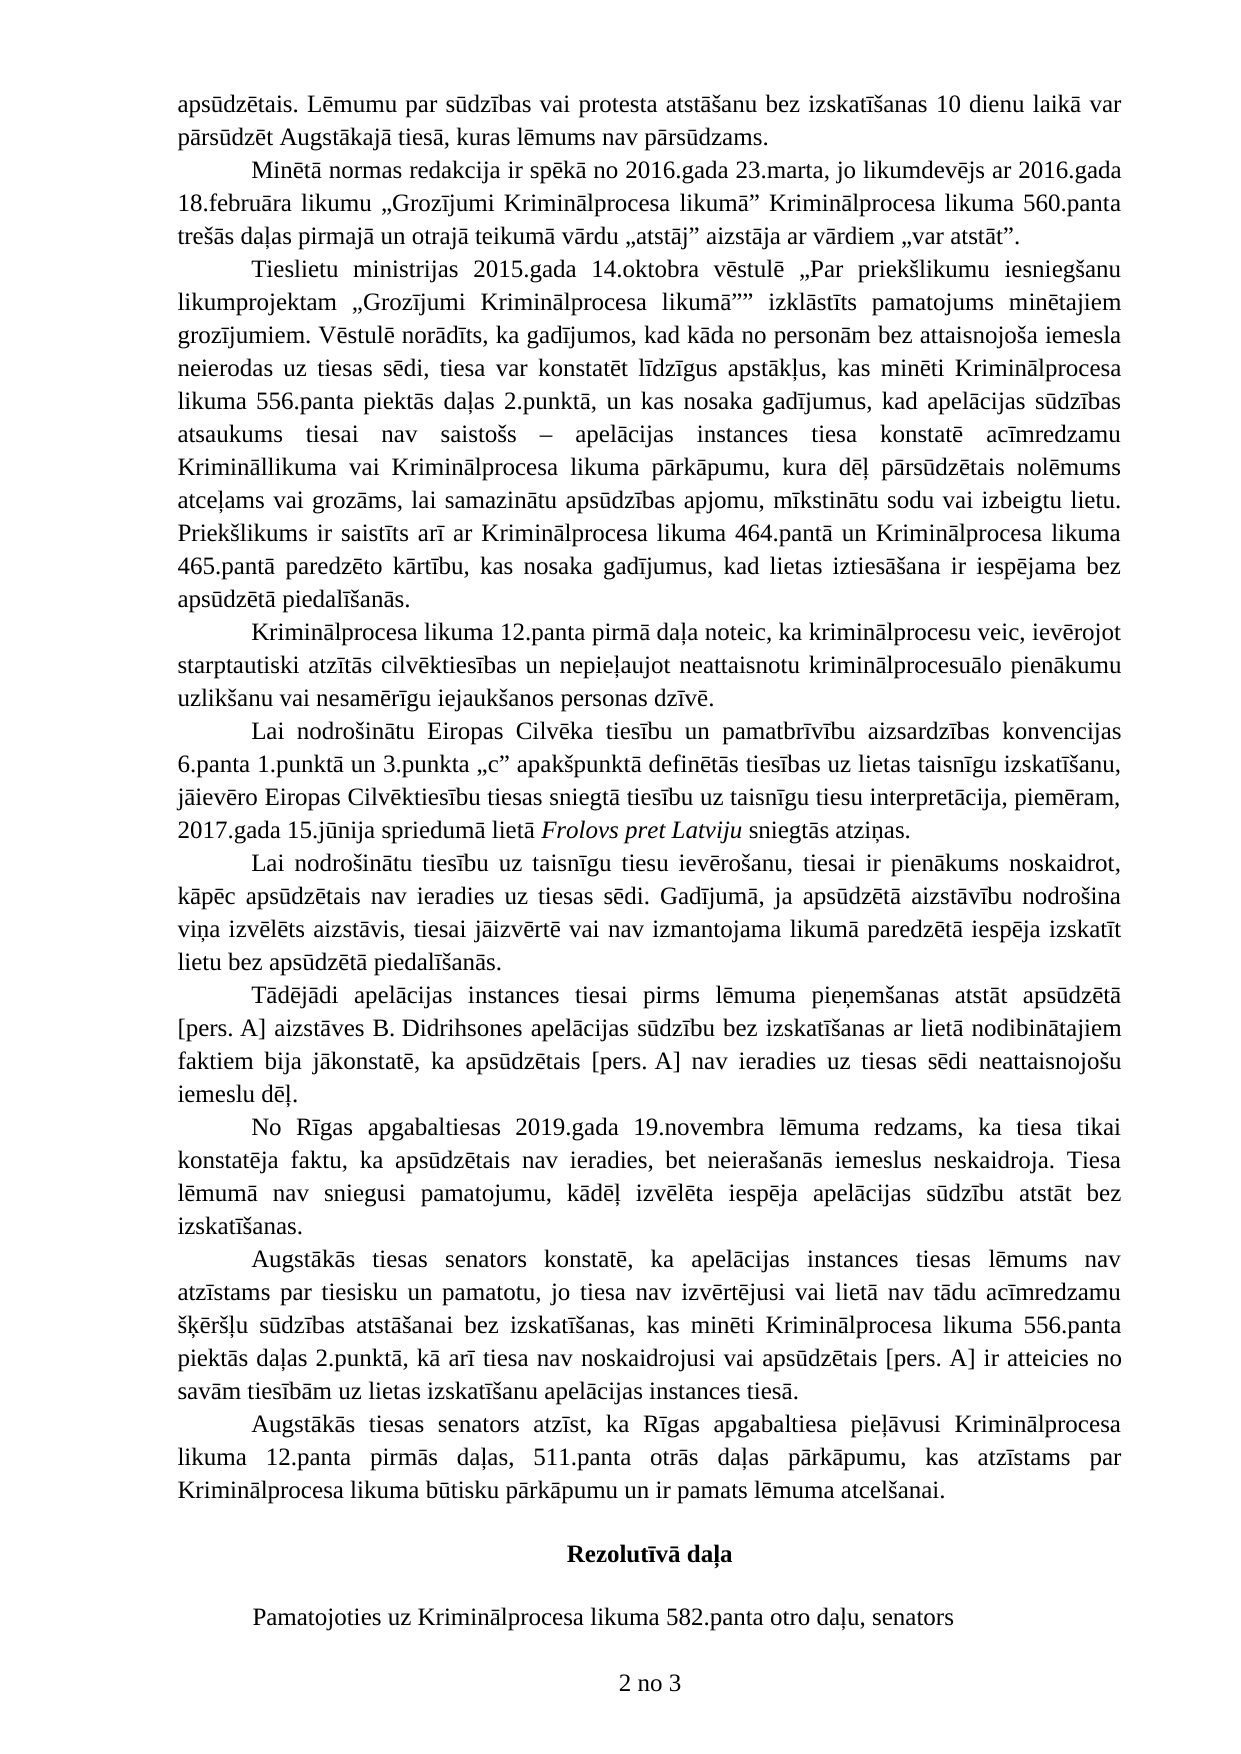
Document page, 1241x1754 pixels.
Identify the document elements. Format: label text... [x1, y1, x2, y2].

text No Rīgas apgabaltiesas 2019.gada 19.novembra lēmuma redzams, ka tiesa tikai konstatēja faktu, ka apsūdzētais nav ieradies, bet neierašanās iemeslus neskaidroja. Tiesa lēmumā nav sniegusi pamatojumu, kādēļ izvēlēta iespēja apelācijas sūdzību atstāt bez izskatīšanas. [177, 1112, 1122, 1240]
text Rezolutīvā daļa [177, 1539, 1122, 1567]
text Minētā normas redakcija ir spēkā no 2016.gada 23.marta, jo likumdevējs ar 2016.gada 18.februāra likumu „Grozījumi Kriminālprocesa likumā” Kriminālprocesa likuma 560.panta trešās daļas pirmajā un otrajā teikumā vārdu „atstāj” aizstāja ar vārdiem „var atstāt”. [177, 155, 1122, 249]
text Lai nodrošinātu tiesību uz taisnīgu tiesu ievērošanu, tiesai ir pienākums noskaidrot, kāpēc apsūdzētais nav ieradies uz tiesas sēdi. Gadījumā, ja apsūdzētā aizstāvību nodrošina viņa izvēlēts aizstāvis, tiesai jāizvērtē vai nav izmantojama likumā paredzētā iespēja izskatīt lietu bez apsūdzētā piedalīšanās. [177, 848, 1122, 976]
text Pamatojoties uz Kriminālprocesa likuma 582.panta otro daļu, senators [177, 1602, 1122, 1631]
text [177, 89, 1122, 150]
text Tieslietu ministrijas 2015.gada 14.oktobra vēstulē „Par priekšlikumu iesniegšanu likumprojektam „Grozījumi Kriminālprocesa likumā”” izklāstīts pamatojums minētajiem grozījumiem. Vēstulē norādīts, ka gadījumos, kad kāda no personām bez attaisnojoša iemesla neierodas uz tiesas sēdi, tiesa var konstatēt līdzīgus apstākļus, kas minēti Kriminālprocesa likuma 556.panta piektās daļas 2.punktā, un kas nosaka gadījumus, kad apelācijas sūdzības atsaukums tiesai nav saistošs – apelācijas instances tiesa konstatē acīmredzamu Krimināllikuma vai Kriminālprocesa likuma pārkāpumu, kura dēļ pārsūdzētais nolēmums atceļams vai grozāms, lai samazinātu apsūdzības apjomu, mīkstinātu sodu vai izbeigtu lietu. Priekšlikums ir saistīts arī ar Kriminālprocesa likuma 464.pantā un Kriminālprocesa likuma 465.pantā paredzēto kārtību, kas nosaka gadījumus, kad lietas iztiesāšana ir iespējama bez apsūdzētā piedalīšanās. [177, 254, 1122, 613]
text Kriminālprocesa likuma 12.panta pirmā daļa noteic, ka kriminālprocesu veic, ievērojot starptautiski atzītās cilvēktiesības un nepieļaujot neattaisnotu kriminālprocesuālo pienākumu uzlikšanu vai nesamērīgu iejaukšanos personas dzīvē. [177, 617, 1122, 712]
text Augstākās tiesas senators konstatē, ka apelācijas instances tiesas lēmums nav atzīstams par tiesisku un pamatotu, jo tiesa nav izvērtējusi vai lietā nav tādu acīmredzamu šķēršļu sūdzības atstāšanai bez izskatīšanas, kas minēti Kriminālprocesa likuma 556.panta piektās daļas 2.punktā, kā arī tiesa nav noskaidrojusi vai apsūdzētais [pers. A] ir atteicies no savām tiesībām uz lietas izskatīšanu apelācijas instances tiesā. [177, 1244, 1122, 1405]
text Augstākās tiesas senators atzīst, ka Rīgas apgabaltiesa pieļāvusi Kriminālprocesa likuma 12.panta pirmās daļas, 511.panta otrās daļas pārkāpumu, kas atzīstams par Kriminālprocesa likuma būtisku pārkāpumu un ir pamats lēmuma atcelšanai. [177, 1409, 1122, 1504]
text Tādējādi apelācijas instances tiesai pirms lēmuma pieņemšanas atstāt apsūdzētā [pers. A] aizstāves B. Didrihsones apelācijas sūdzību bez izskatīšanas ar lietā nodibinātajiem faktiem bija jākonstatē, ka apsūdzētais [pers. A] nav ieradies uz tiesas sēdi neattaisnojošu iemeslu dēļ. [177, 980, 1122, 1108]
text Lai nodrošinātu Eiropas Cilvēka tiesību un pamatbrīvību aizsardzības konvencijas 6.panta 1.punktā un 3.punkta „c” apakšpunktā definētās tiesības uz lietas taisnīgu izskatīšanu, jāievēro Eiropas Cilvēktiesību tiesas sniegtā tiesību uz taisnīgu tiesu interpretācija, piemēram, 2017.gada 15.jūnija spriedumā lietā Frolovs pret Latviju sniegtās atziņas. [177, 716, 1122, 844]
